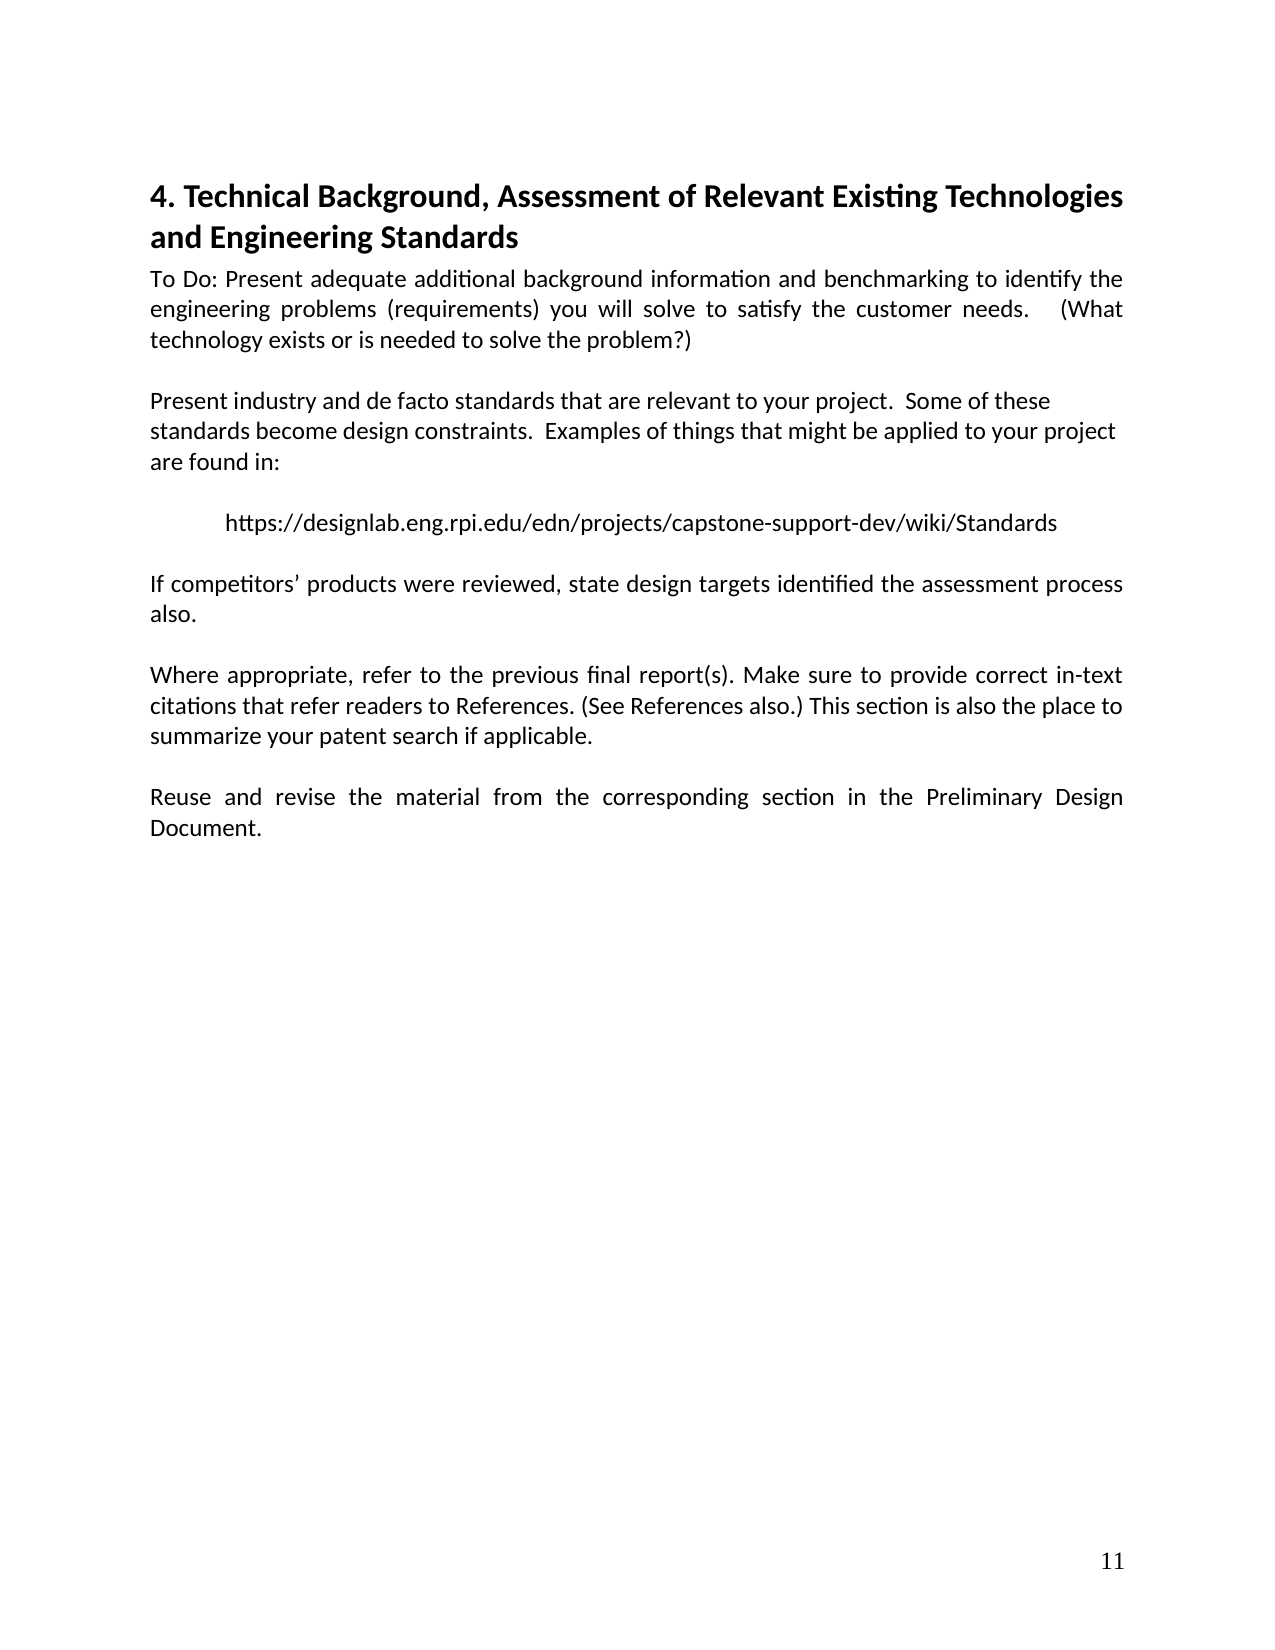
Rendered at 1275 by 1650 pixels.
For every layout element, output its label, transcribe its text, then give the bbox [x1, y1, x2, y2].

text Present industry and de facto standards that are relevant to your project. Some of these standards become design constraints. Examples of things that might be applied to your project are found in: [150, 385, 1125, 476]
text Where appropriate, refer to the previous final report(s). Make sure to provide correct in-text citations that refer readers to References. (See References also.) This section is also the place to summarize your patent search if applicable. [150, 659, 1125, 751]
text If competitors’ products were reviewed, state design targets identified the assessment process also. [150, 568, 1125, 629]
subtitle 4. Technical Background, Assessment of Relevant Existing Technologies and Engineering Standards [150, 175, 1125, 256]
text To Do: Present adequate additional background information and benchmarking to identify the engineering problems (requirements) you will solve to satisfy the customer needs. (What technology exists or is needed to solve the problem?) [150, 263, 1125, 354]
text Reuse and revise the material from the corresponding section in the Preliminary Design Document. [150, 782, 1125, 843]
text https://designlab.eng.rpi.edu/edn/projects/capstone-support-dev/wiki/Standards [150, 507, 1125, 537]
